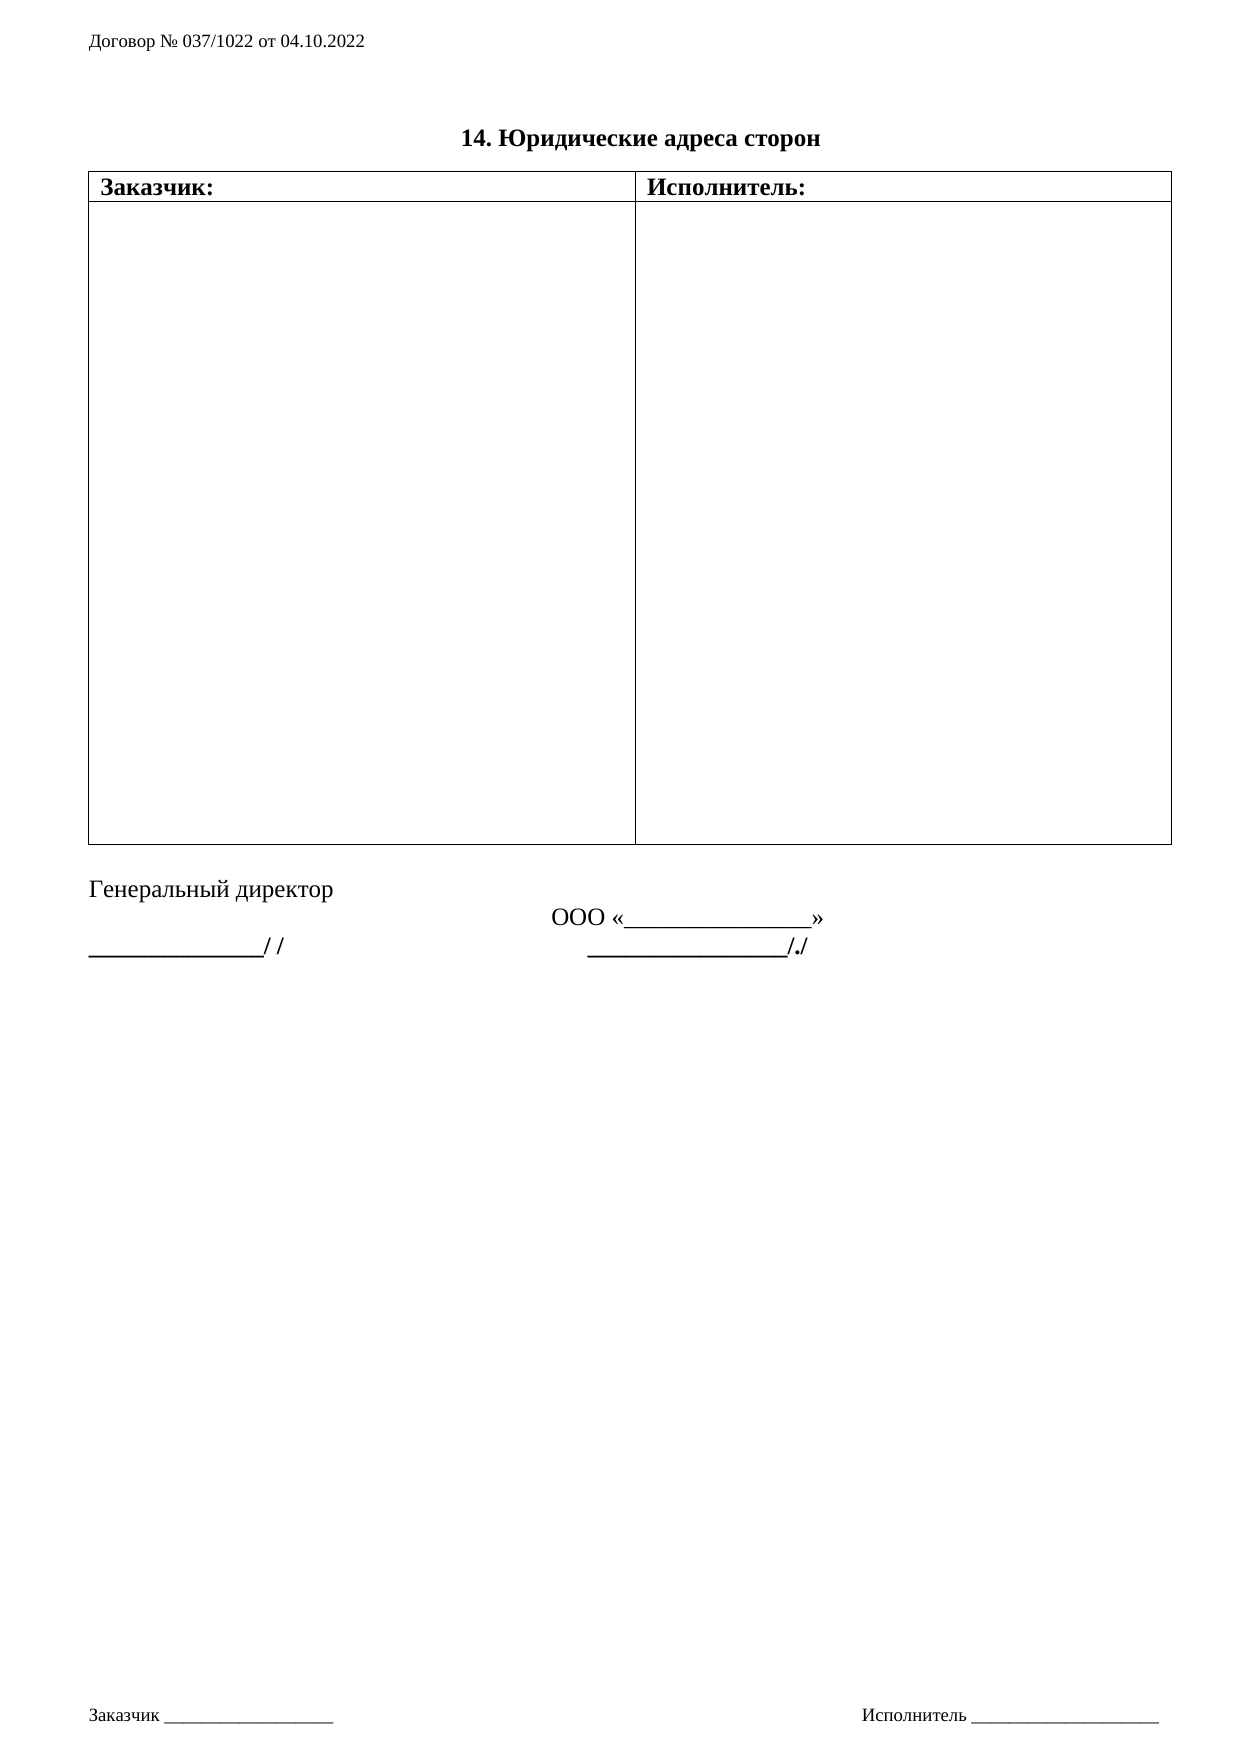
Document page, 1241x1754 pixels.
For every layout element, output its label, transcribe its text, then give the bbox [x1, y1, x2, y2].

text 14. Юридические адреса сторон [88, 123, 1193, 152]
text Генеральный директор [88, 874, 1193, 902]
text ______________/ / ________________/./ [88, 931, 1193, 960]
text ООО «_______________» [88, 902, 1193, 931]
table_cell [89, 202, 635, 844]
table_header Заказчик: [89, 172, 635, 201]
table_cell [636, 202, 1171, 844]
table_header Исполнитель: [636, 172, 1171, 201]
